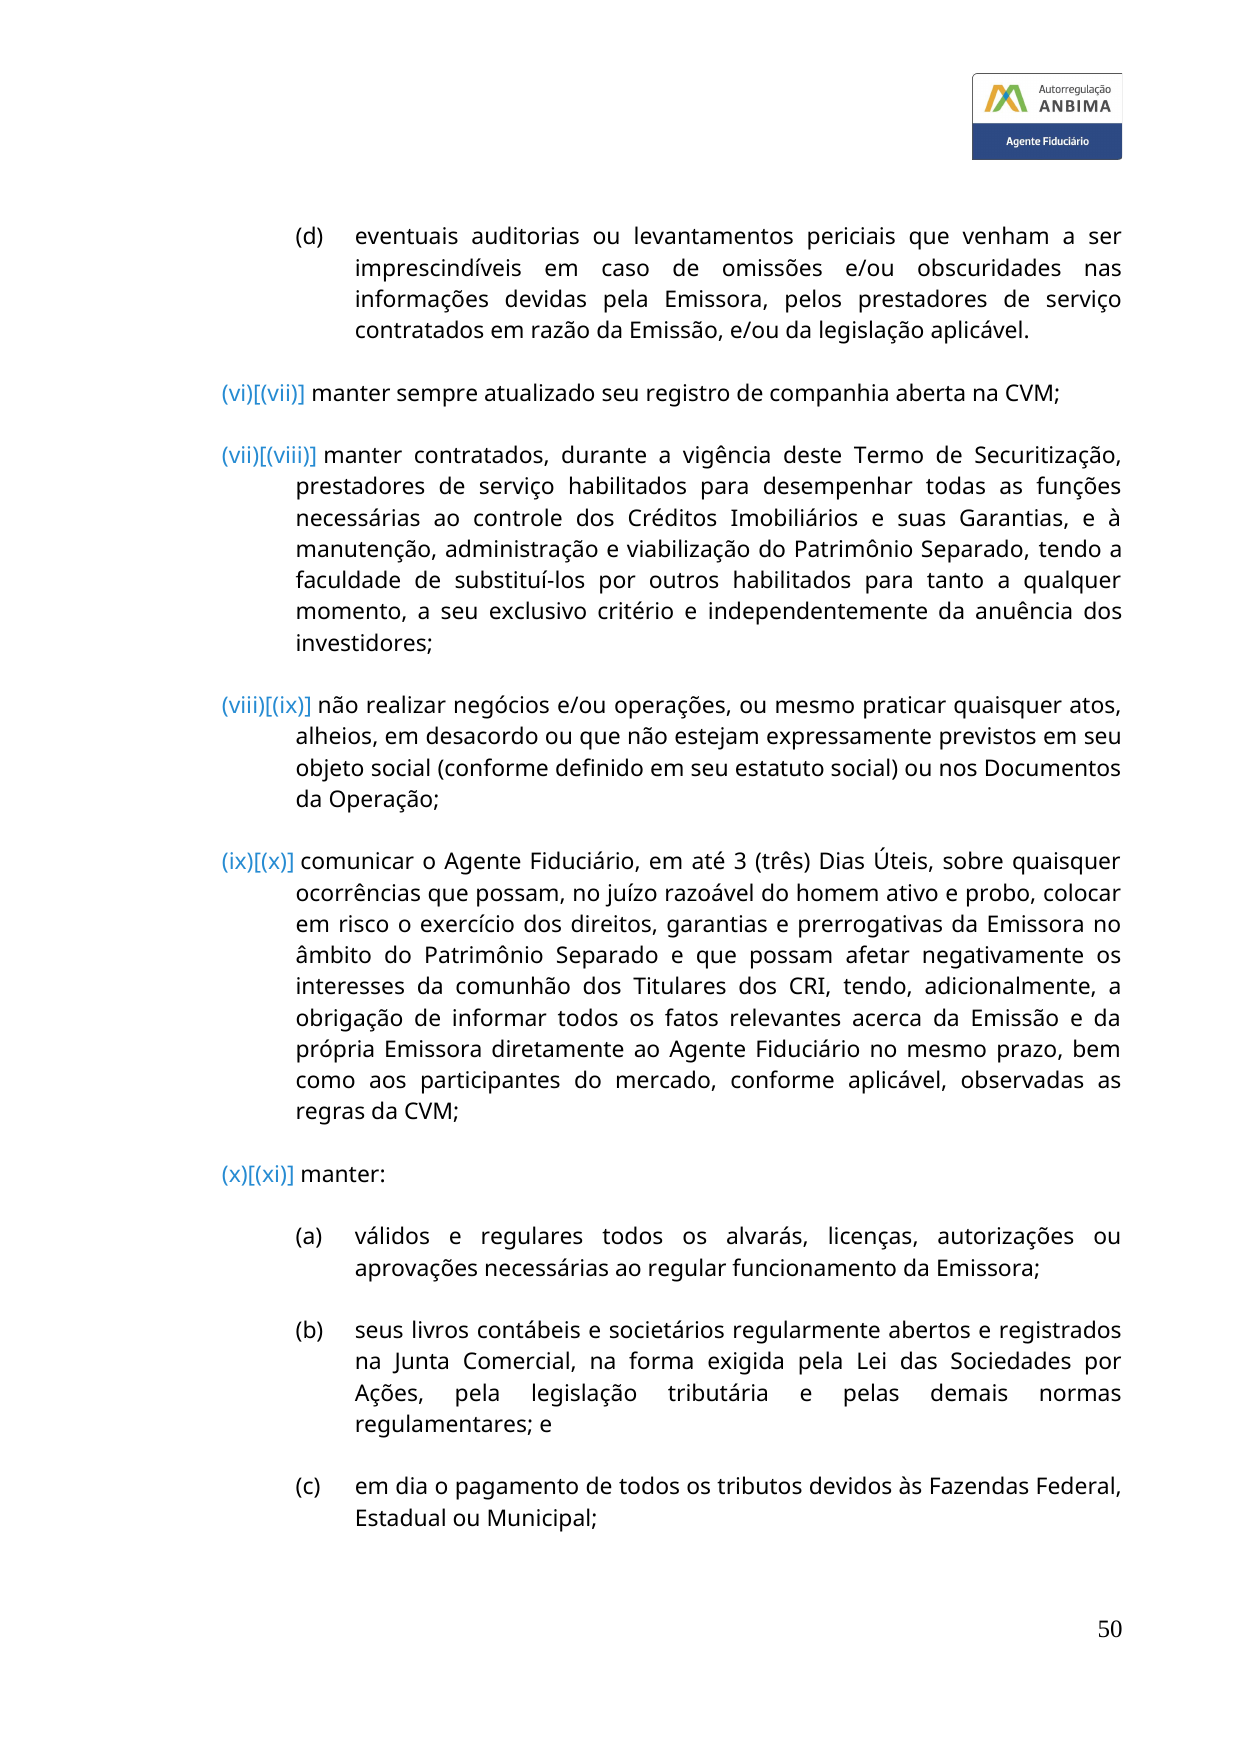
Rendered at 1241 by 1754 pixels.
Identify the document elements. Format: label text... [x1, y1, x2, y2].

list eventuais auditorias ou levantamentos periciais que venham a ser imprescindíveis em caso de omissões e/ou obscuridades nas informações devidas pela Emissora, pelos prestadores de serviço contratados em razão da Emissão, e/ou da legislação aplicável. [295, 220, 1122, 345]
list válidos e regulares todos os alvarás, licenças, autorizações ou aprovações necessárias ao regular funcionamento da Emissora; [295, 1220, 1122, 1282]
list manter: [222, 1157, 1122, 1188]
picture [972, 73, 1123, 160]
list manter contratados, durante a vigência deste Termo de Securitização, prestadores de serviço habilitados para desempenhar todas as funções necessárias ao controle dos Créditos Imobiliários e suas Garantias, e à manutenção, administração e viabilização do Patrimônio Separado, tendo a faculdade de substituí-los por outros habilitados para tanto a qualquer momento, a seu exclusivo critério e independentemente da anuência dos investidores; [222, 438, 1122, 657]
list não realizar negócios e/ou operações, ou mesmo praticar quaisquer atos, alheios, em desacordo ou que não estejam expressamente previstos em seu objeto social (conforme definido em seu estatuto social) ou nos Documentos da Operação; [222, 688, 1122, 813]
list em dia o pagamento de todos os tributos devidos às Fazendas Federal, Estadual ou Municipal; [295, 1470, 1122, 1532]
list manter sempre atualizado seu registro de companhia aberta na CVM; [222, 376, 1122, 407]
list comunicar o Agente Fiduciário, em até 3 (três) Dias Úteis, sobre quaisquer ocorrências que possam, no juízo razoável do homem ativo e probo, colocar em risco o exercício dos direitos, garantias e prerrogativas da Emissora no âmbito do Patrimônio Separado e que possam afetar negativamente os interesses da comunhão dos Titulares dos CRI, tendo, adicionalmente, a obrigação de informar todos os fatos relevantes acerca da Emissão e da própria Emissora diretamente ao Agente Fiduciário no mesmo prazo, bem como aos participantes do mercado, conforme aplicável, observadas as regras da CVM; [222, 845, 1122, 1126]
list seus livros contábeis e societários regularmente abertos e registrados na Junta Comercial, na forma exigida pela Lei das Sociedades por Ações, pela legislação tributária e pelas demais normas regulamentares; e [295, 1313, 1122, 1438]
